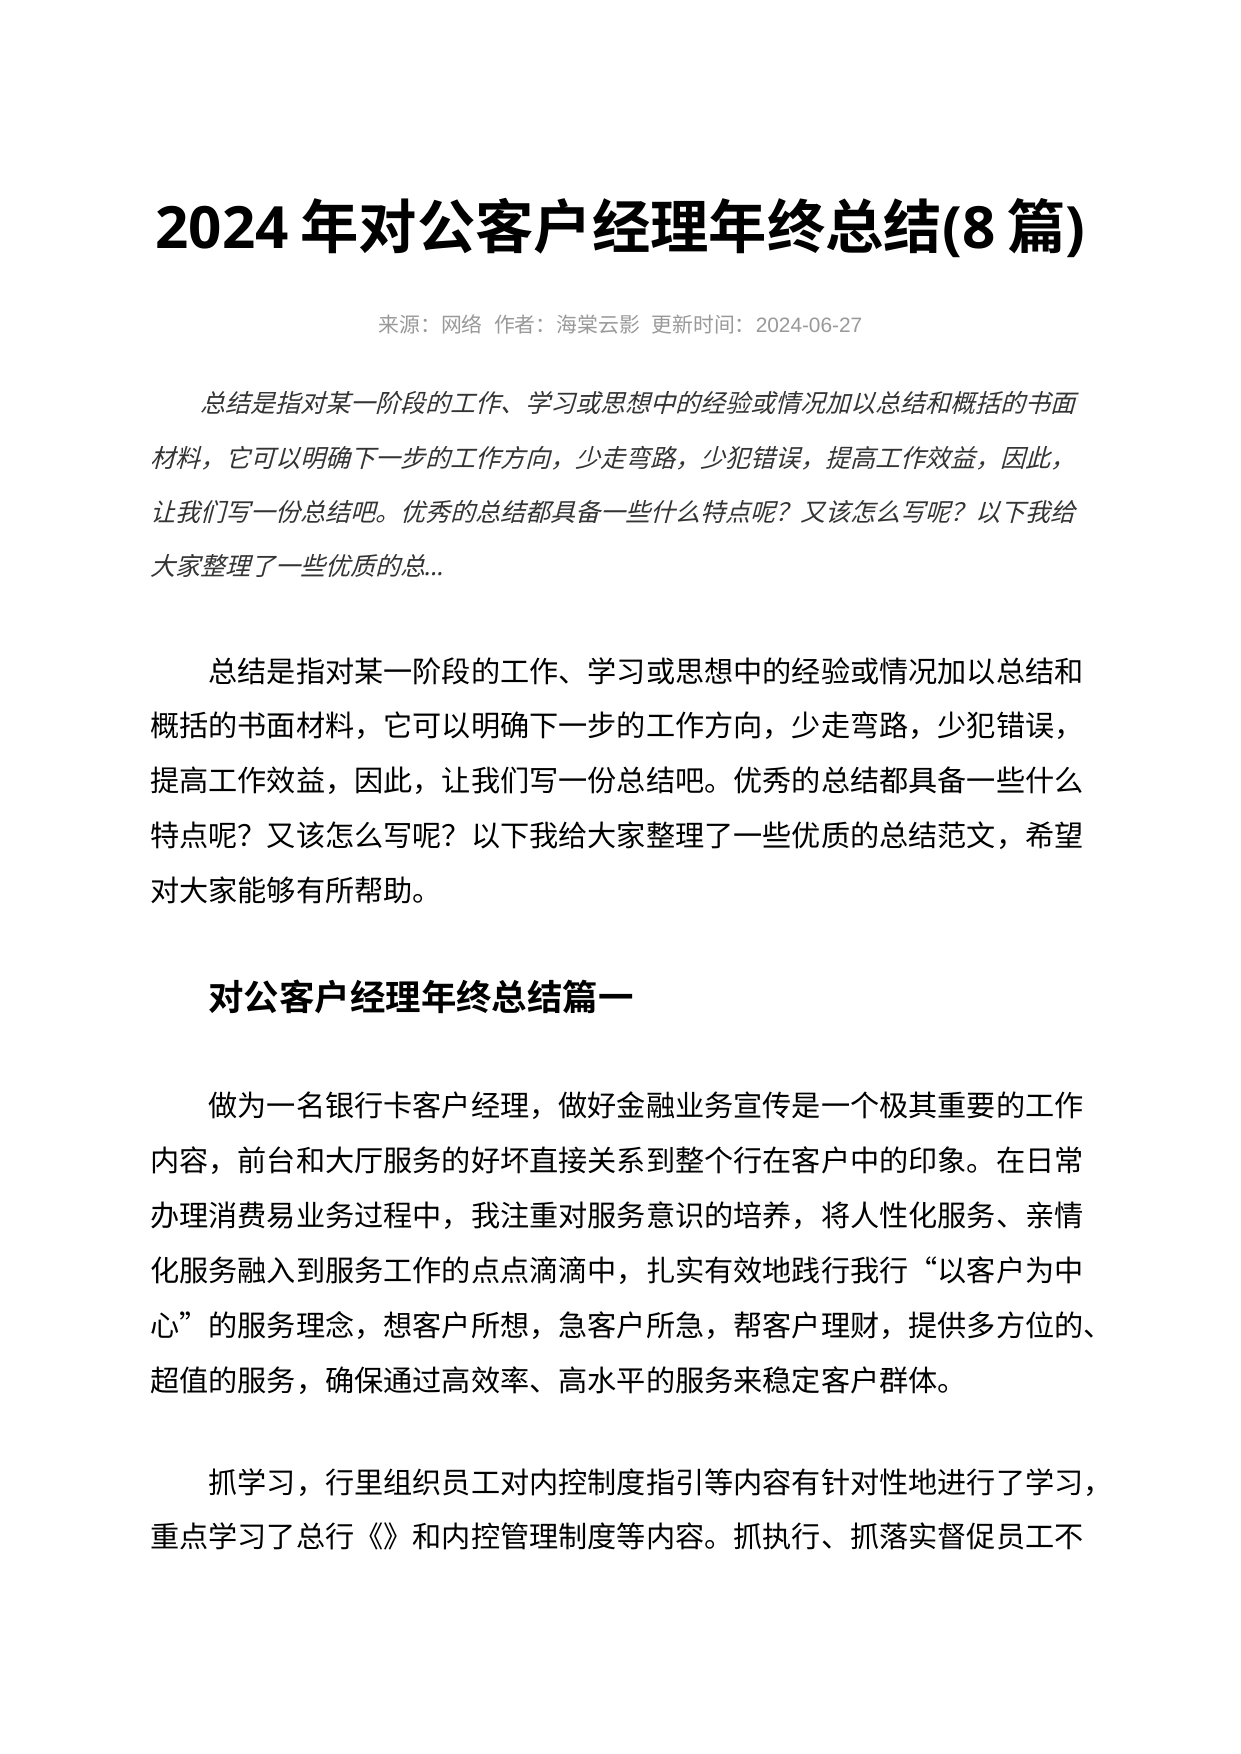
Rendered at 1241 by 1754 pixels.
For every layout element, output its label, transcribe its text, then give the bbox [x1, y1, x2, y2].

subtitle 2024年对公客户经理年终总结(8篇) [150, 181, 1090, 266]
text 来源：网络 作者：海棠云影 更新时间：2024-06-27 [150, 313, 1090, 337]
text 做为一名银行卡客户经理，做好金融业务宣传是一个极其重要的工作内容，前台和大厅服务的好坏直接关系到整个行在客户中的印象。在日常办理消费易业务过程中，我注重对服务意识的培养，将人性化服务、亲情化服务融入到服务工作的点点滴滴中，扎实有效地践行我行“以客户为中心”的服务理念，想客户所想，急客户所急，帮客户理财，提供多方位的、超值的服务，确保通过高效率、高水平的服务来稳定客户群体。 [150, 1083, 1090, 1400]
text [150, 1459, 1090, 1556]
text 总结是指对某一阶段的工作、学习或思想中的经验或情况加以总结和概括的书面材料，它可以明确下一步的工作方向，少走弯路，少犯错误，提高工作效益，因此，让我们写一份总结吧。优秀的总结都具备一些什么特点呢？又该怎么写呢？以下我给大家整理了一些优质的总... [150, 384, 1090, 583]
text 总结是指对某一阶段的工作、学习或思想中的经验或情况加以总结和概括的书面材料，它可以明确下一步的工作方向，少走弯路，少犯错误，提高工作效益，因此，让我们写一份总结吧。优秀的总结都具备一些什么特点呢？又该怎么写呢？以下我给大家整理了一些优质的总结范文，希望对大家能够有所帮助。 [150, 648, 1090, 910]
text 对公客户经理年终总结篇一 [150, 969, 1090, 1021]
